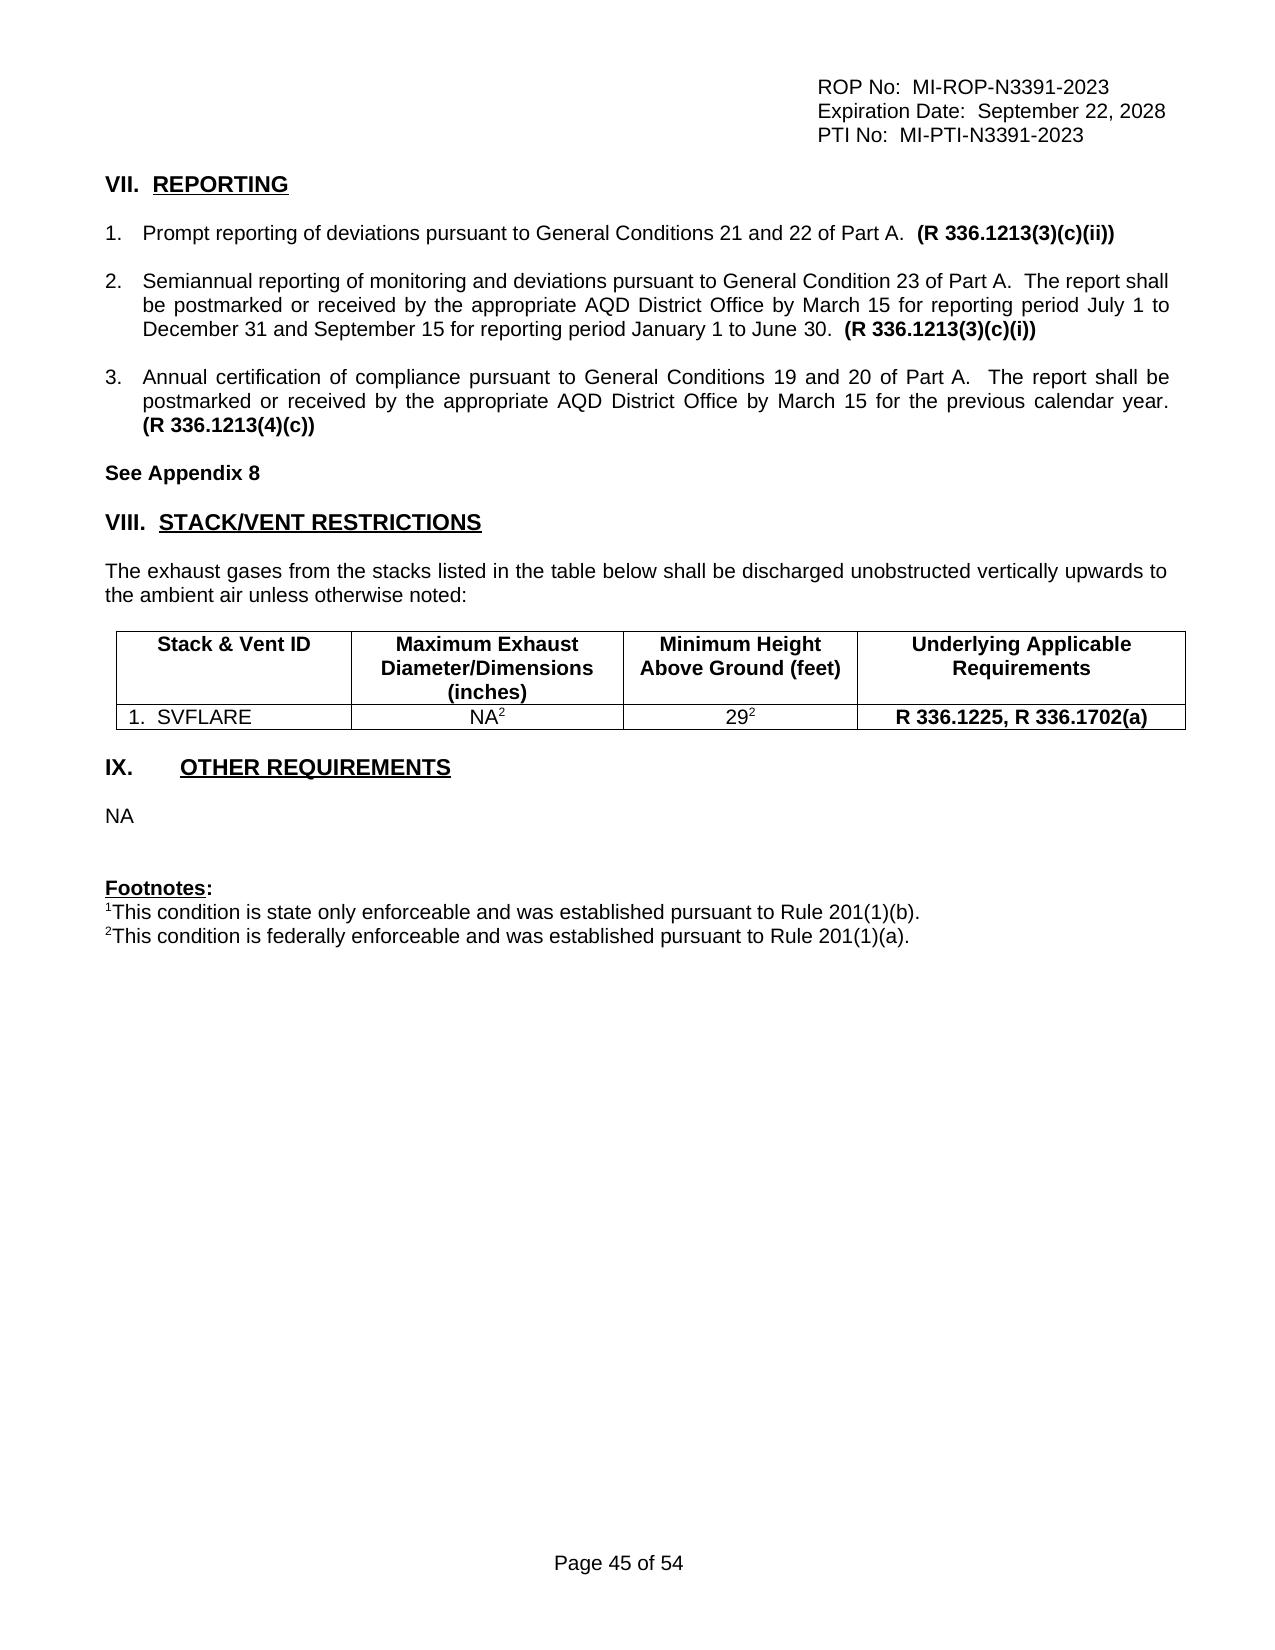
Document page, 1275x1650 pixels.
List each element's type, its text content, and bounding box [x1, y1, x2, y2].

text Footnotes: [105, 876, 1170, 900]
text 2. Semiannual reporting of monitoring and deviations pursuant to General Condition 23 of Part A. The report shall be postmarked or received by the appropriate AQD District Office by March 15 for reporting period July 1 to December 31 and September 15 for reporting period January 1 to June 30. (R 336.1213(3)(c)(i)) [105, 269, 1170, 341]
text 2This condition is federally enforceable and was established pursuant to Rule 201(1)(a). [105, 924, 1170, 948]
table_header Underlying Applicable Requirements [858, 632, 1185, 704]
table_header Maximum Exhaust Diameter/Dimensions (inches) [352, 632, 623, 704]
text 3. Annual certification of compliance pursuant to General Conditions 19 and 20 of Part A. The report shall be postmarked or received by the appropriate AQD District Office by March 15 for the previous calendar year. (R 336.1213(4)(c)) [105, 365, 1170, 437]
table_header Minimum Height Above Ground (feet) [624, 632, 857, 704]
table_header Stack & Vent ID [117, 632, 351, 704]
table_cell 1. SVFLARE [117, 705, 351, 729]
text See Appendix 8 [105, 461, 1170, 485]
text 1This condition is state only enforceable and was established pursuant to Rule 201(1)(b). [105, 900, 1170, 924]
table_cell NA2 [352, 705, 623, 729]
table_cell R 336.1225, R 336.1702(a) [858, 705, 1185, 729]
text NA [105, 804, 1170, 828]
table_cell 292 [624, 705, 857, 729]
text VIII. STACK/VENT RESTRICTIONS [105, 509, 1170, 535]
text VII. REPORTING [105, 171, 1170, 197]
text The exhaust gases from the stacks listed in the table below shall be discharged unobstructed vertically upwards to the ambient air unless otherwise noted: [105, 559, 1170, 607]
text 1. Prompt reporting of deviations pursuant to General Conditions 21 and 22 of Part A. (R 336.1213(3)(c)(ii)) [105, 221, 1170, 245]
list OTHER REQUIREMENTS [105, 754, 1170, 780]
